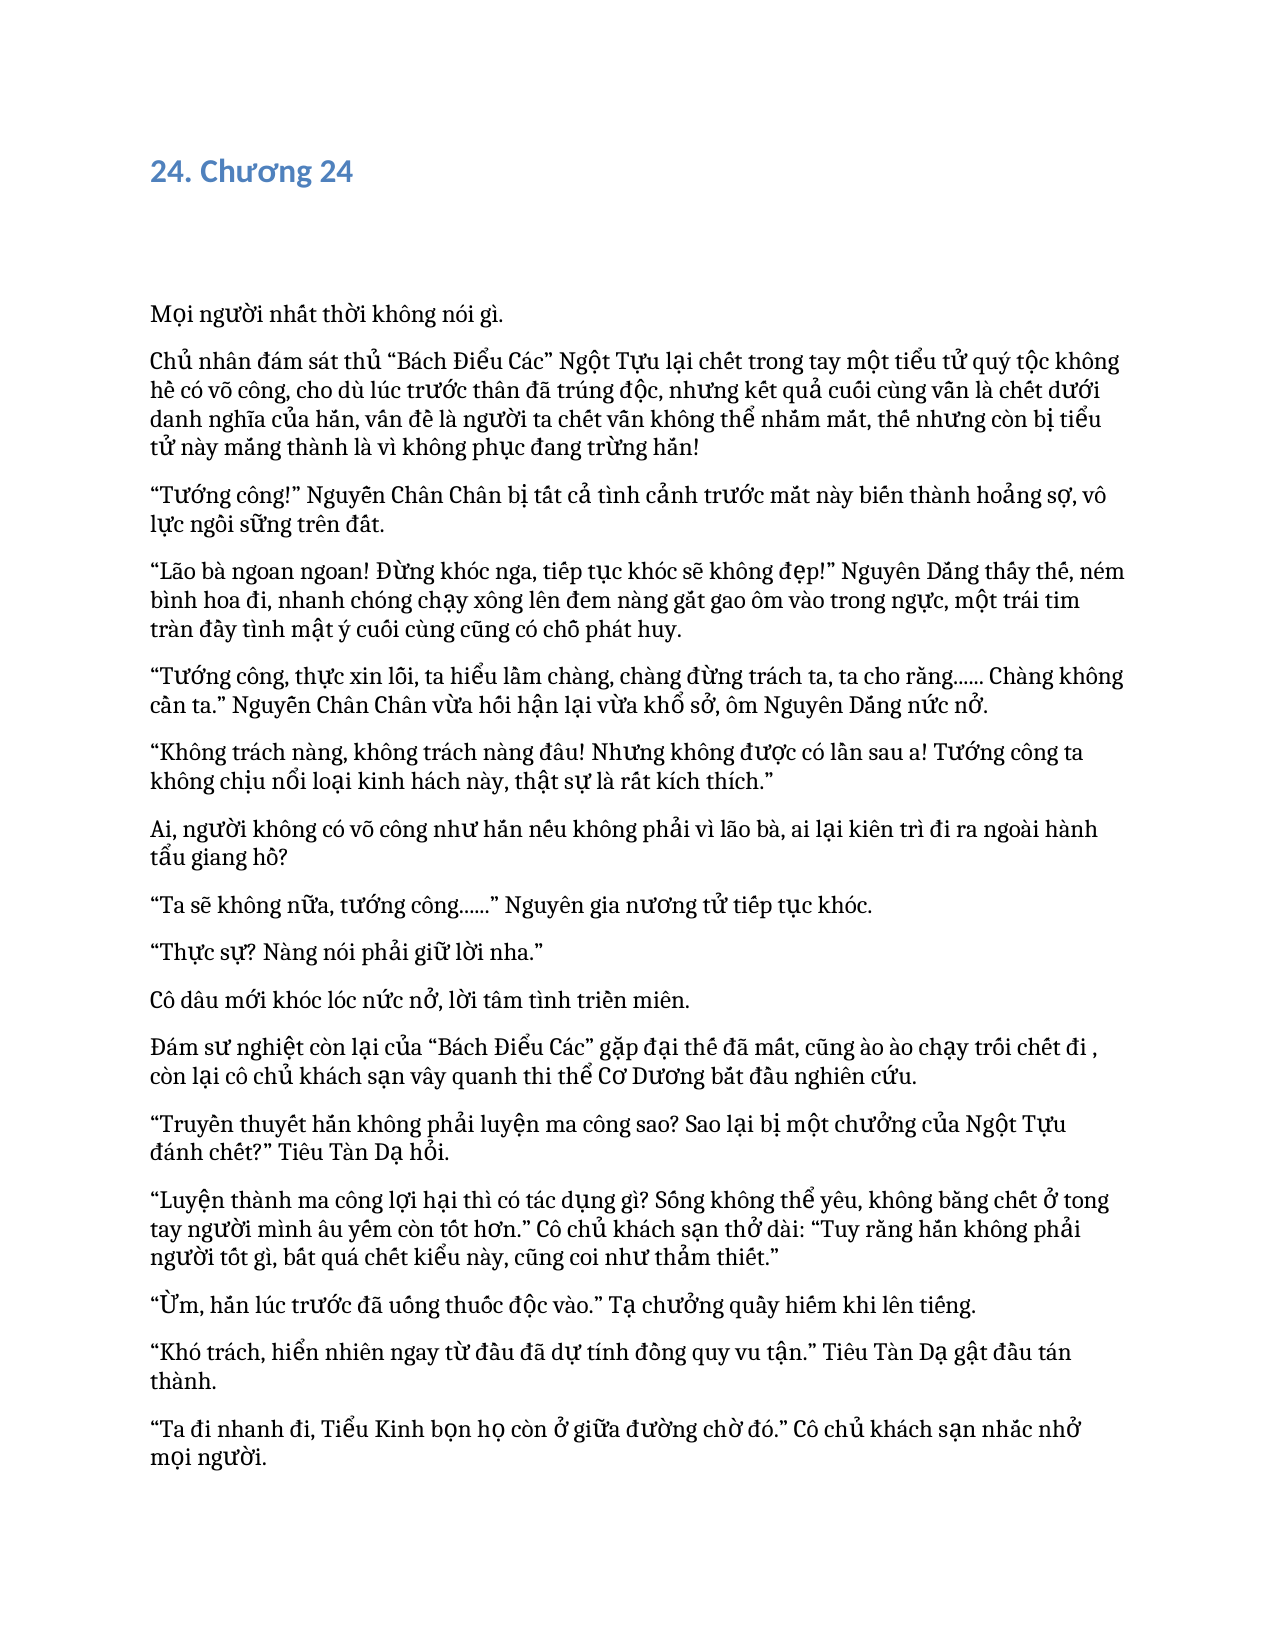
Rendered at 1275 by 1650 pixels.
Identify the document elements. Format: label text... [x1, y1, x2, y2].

text Ai, người không có võ công như hắn nếu không phải vì lão bà, ai lại kiên trì đi ra ngoài hành tẩu giang hồ? [150, 814, 1125, 872]
text “Ta sẽ không nữa, tướng công......” Nguyên gia nương tử tiếp tục khóc. [150, 891, 1125, 919]
text “Khó trách, hiển nhiên ngay từ đầu đã dự tính đồng quy vu tận.” Tiêu Tàn Dạ gật đầu tán thành. [150, 1338, 1125, 1396]
text “Thực sự? Nàng nói phải giữ lời nha.” [150, 938, 1125, 967]
text “Ta đi nhanh đi, Tiểu Kinh bọn họ còn ở giữa đường chờ đó.” Cô chủ khách sạn nhắc nhở mọi người. [150, 1414, 1125, 1472]
subtitle 24. Chương 24 [150, 150, 1125, 191]
text “Ừm, hắn lúc trước đã uống thuốc độc vào.” Tạ chưởng quầy hiếm khi lên tiếng. [150, 1291, 1125, 1319]
text Cô dâu mới khóc lóc nức nở, lời tâm tình triền miên. [150, 986, 1125, 1014]
text “Truyền thuyết hắn không phải luyện ma công sao? Sao lại bị một chưởng của Ngột Tựu đánh chết?” Tiêu Tàn Dạ hỏi. [150, 1109, 1125, 1167]
text Chủ nhân đám sát thủ “Bách Điểu Các” Ngột Tựu lại chết trong tay một tiểu tử quý tộc không hề có võ công, cho dù lúc trước thân đã trúng độc, nhưng kết quả cuối cùng vẫn là chết dưới danh nghĩa của hắn, vấn đề là người ta chết vẫn không thể nhắm mắt, thế nhưng còn bị tiểu tử này mắng thành là vì không phục đang trừng hắn! [150, 347, 1125, 462]
text “Tướng công, thực xin lỗi, ta hiểu lầm chàng, chàng đừng trách ta, ta cho rằng...... Chàng không cần ta.” Nguyễn Chân Chân vừa hối hận lại vừa khổ sở, ôm Nguyên Dắng nức nở. [150, 662, 1125, 719]
text Mọi người nhất thời không nói gì. [150, 299, 1125, 328]
text “Tướng công!” Nguyễn Chân Chân bị tất cả tình cảnh trước mắt này biến thành hoảng sợ, vô lực ngồi sững trên đất. [150, 481, 1125, 538]
text “Luyện thành ma công lợi hại thì có tác dụng gì? Sống không thể yêu, không bằng chết ở tong tay người mình âu yếm còn tốt hơn.” Cô chủ khách sạn thở dài: “Tuy rằng hắn không phải người tốt gì, bất quá chết kiểu này, cũng coi như thảm thiết.” [150, 1186, 1125, 1272]
text “Không trách nàng, không trách nàng đâu! Nhưng không được có lần sau a! Tướng công ta không chịu nổi loại kinh hách này, thật sự là rất kích thích.” [150, 738, 1125, 796]
text “Lão bà ngoan ngoan! Đừng khóc nga, tiếp tục khóc sẽ không đẹp!” Nguyên Dắng thấy thế, ném bình hoa đi, nhanh chóng chạy xông lên đem nàng gắt gao ôm vào trong ngực, một trái tim tràn đầy tình mật ý cuối cùng cũng có chỗ phát huy. [150, 557, 1125, 643]
text Đám sư nghiệt còn lại của “Bách Điểu Các” gặp đại thế đã mất, cũng ào ào chạy trối chết đi , còn lại cô chủ khách sạn vây quanh thi thể Cơ Dương bắt đầu nghiên cứu. [150, 1033, 1125, 1091]
